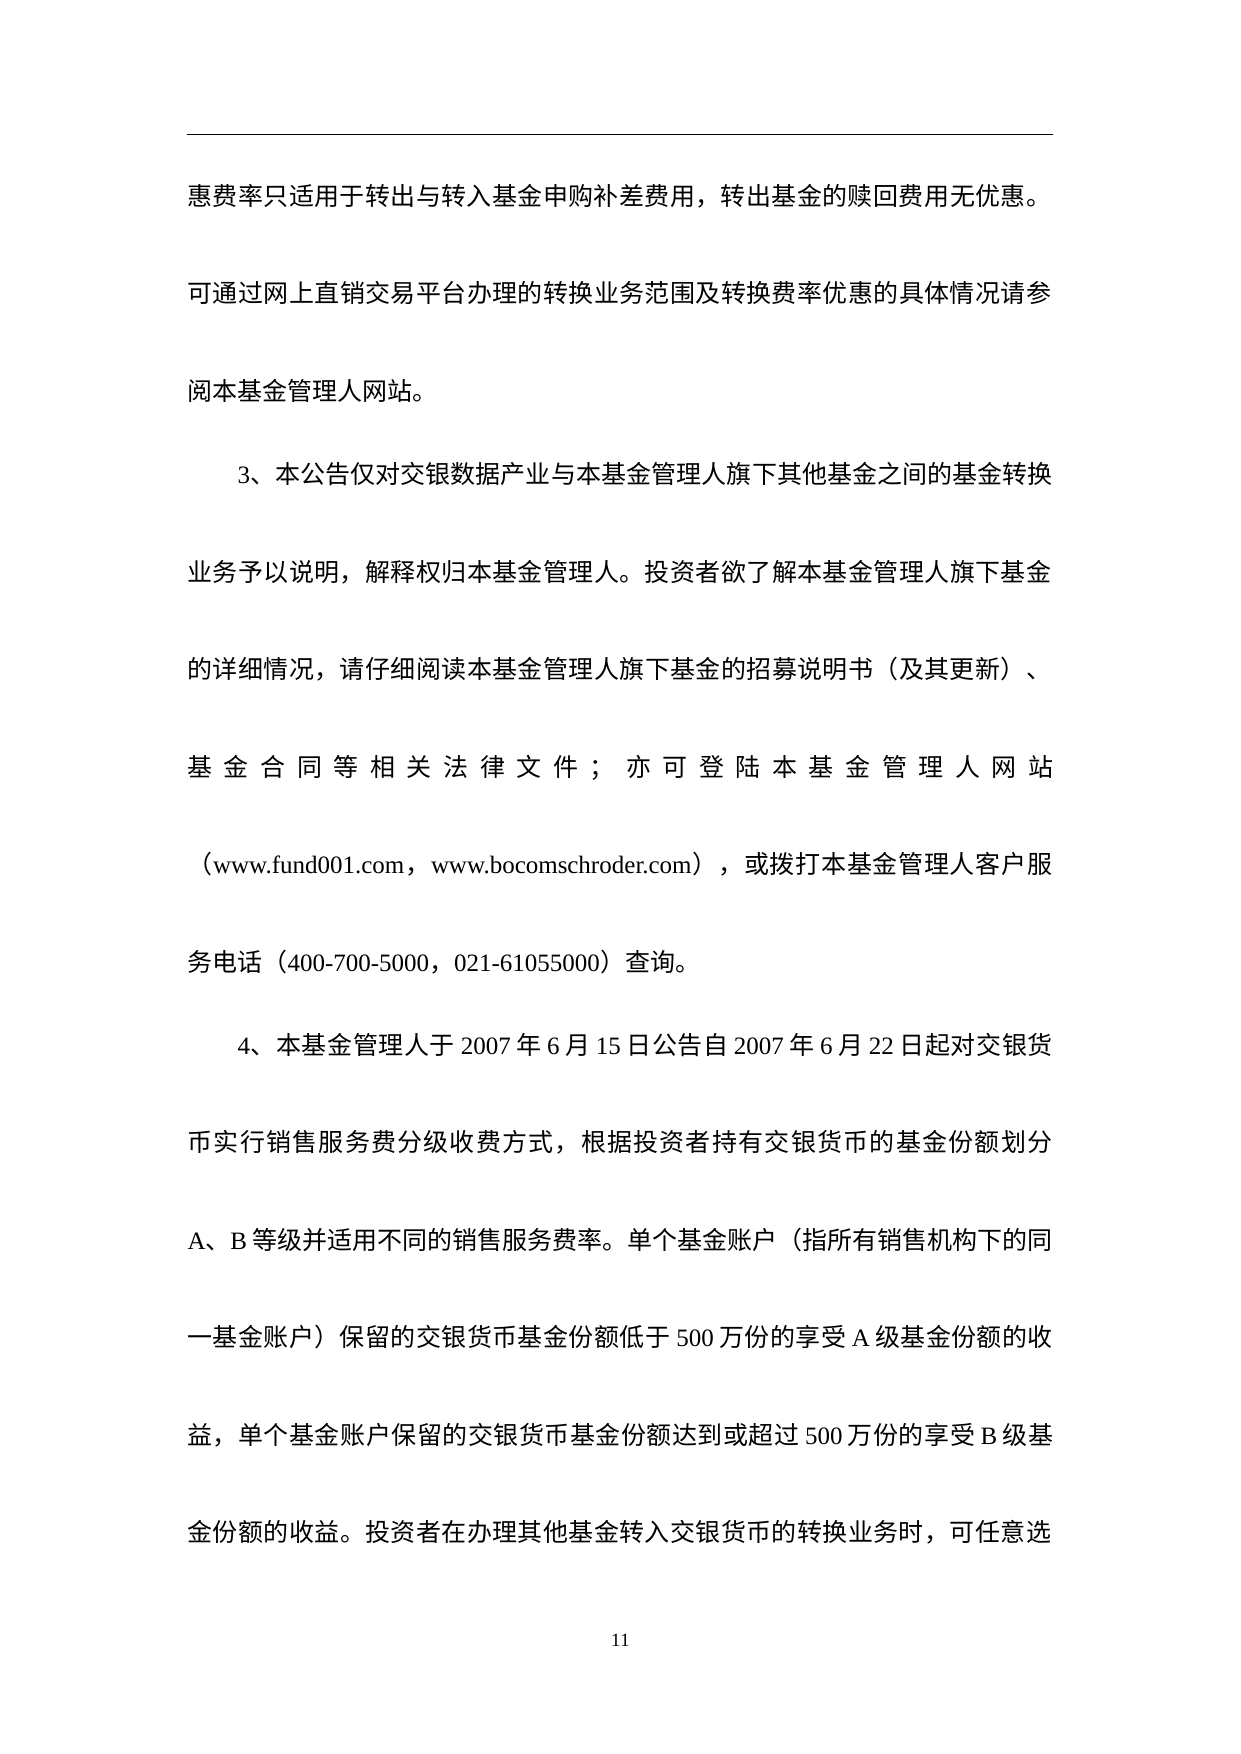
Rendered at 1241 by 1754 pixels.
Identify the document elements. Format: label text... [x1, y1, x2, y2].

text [187, 162, 1053, 422]
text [187, 1011, 1053, 1563]
text 3、本公告仅对交银数据产业与本基金管理人旗下其他基金之间的基金转换业务予以说明，解释权归本基金管理人。投资者欲了解本基金管理人旗下基金的详细情况，请仔细阅读本基金管理人旗下基金的招募说明书（及其更新）、基金合同等相关法律文件；亦可登陆本基金管理人网站（www.fund001.com，www.bocomschroder.com），或拨打本基金管理人客户服务电话（400-700-5000，021-61055000）查询。 [187, 440, 1053, 993]
